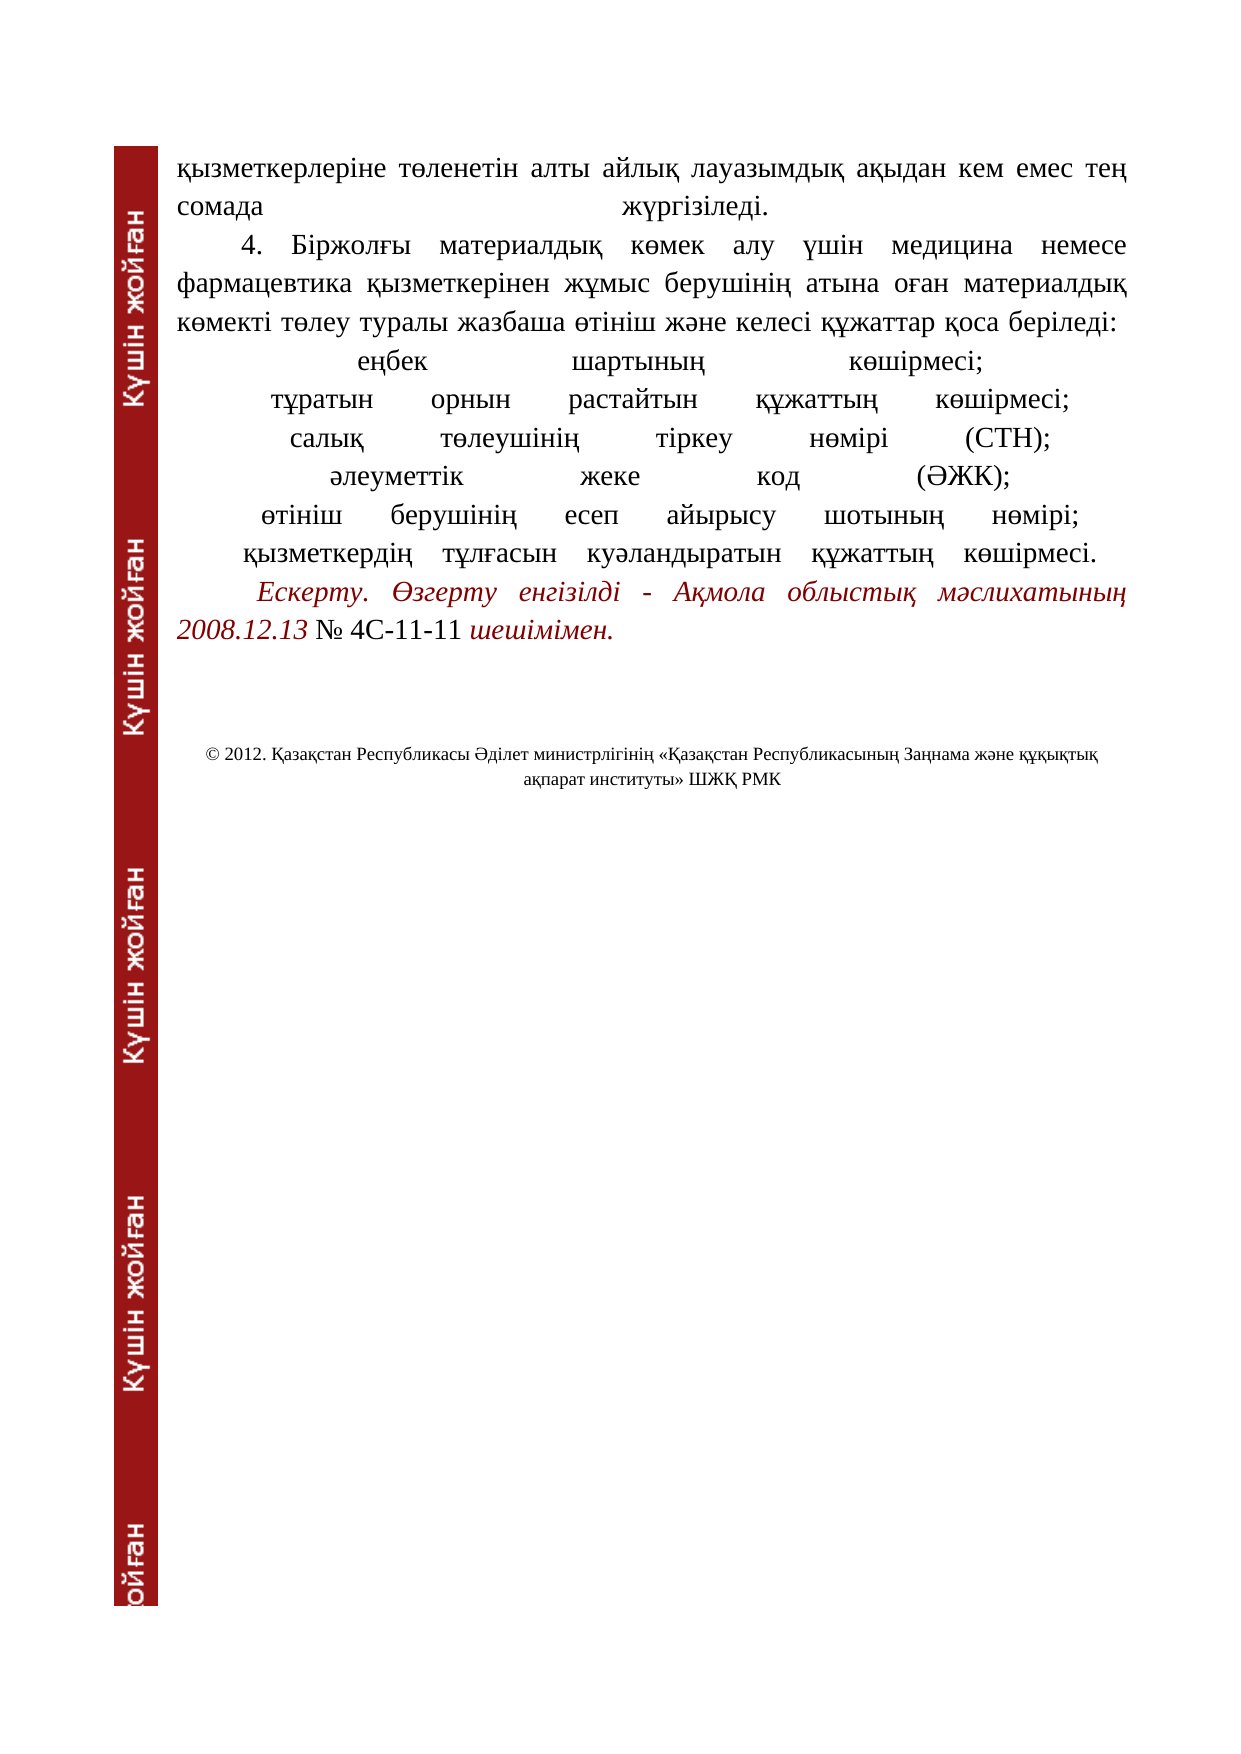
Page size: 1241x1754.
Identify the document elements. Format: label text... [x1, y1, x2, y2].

picture [114, 789, 158, 1606]
picture [114, 646, 158, 743]
picture [114, 146, 158, 150]
text © 2012. Қазақстан Республикасы Әділет министрлігінің «Қазақстан Республикасының Заңнама және құқықтық ақпарат институты» ШЖҚ РМК [112, 743, 1128, 789]
